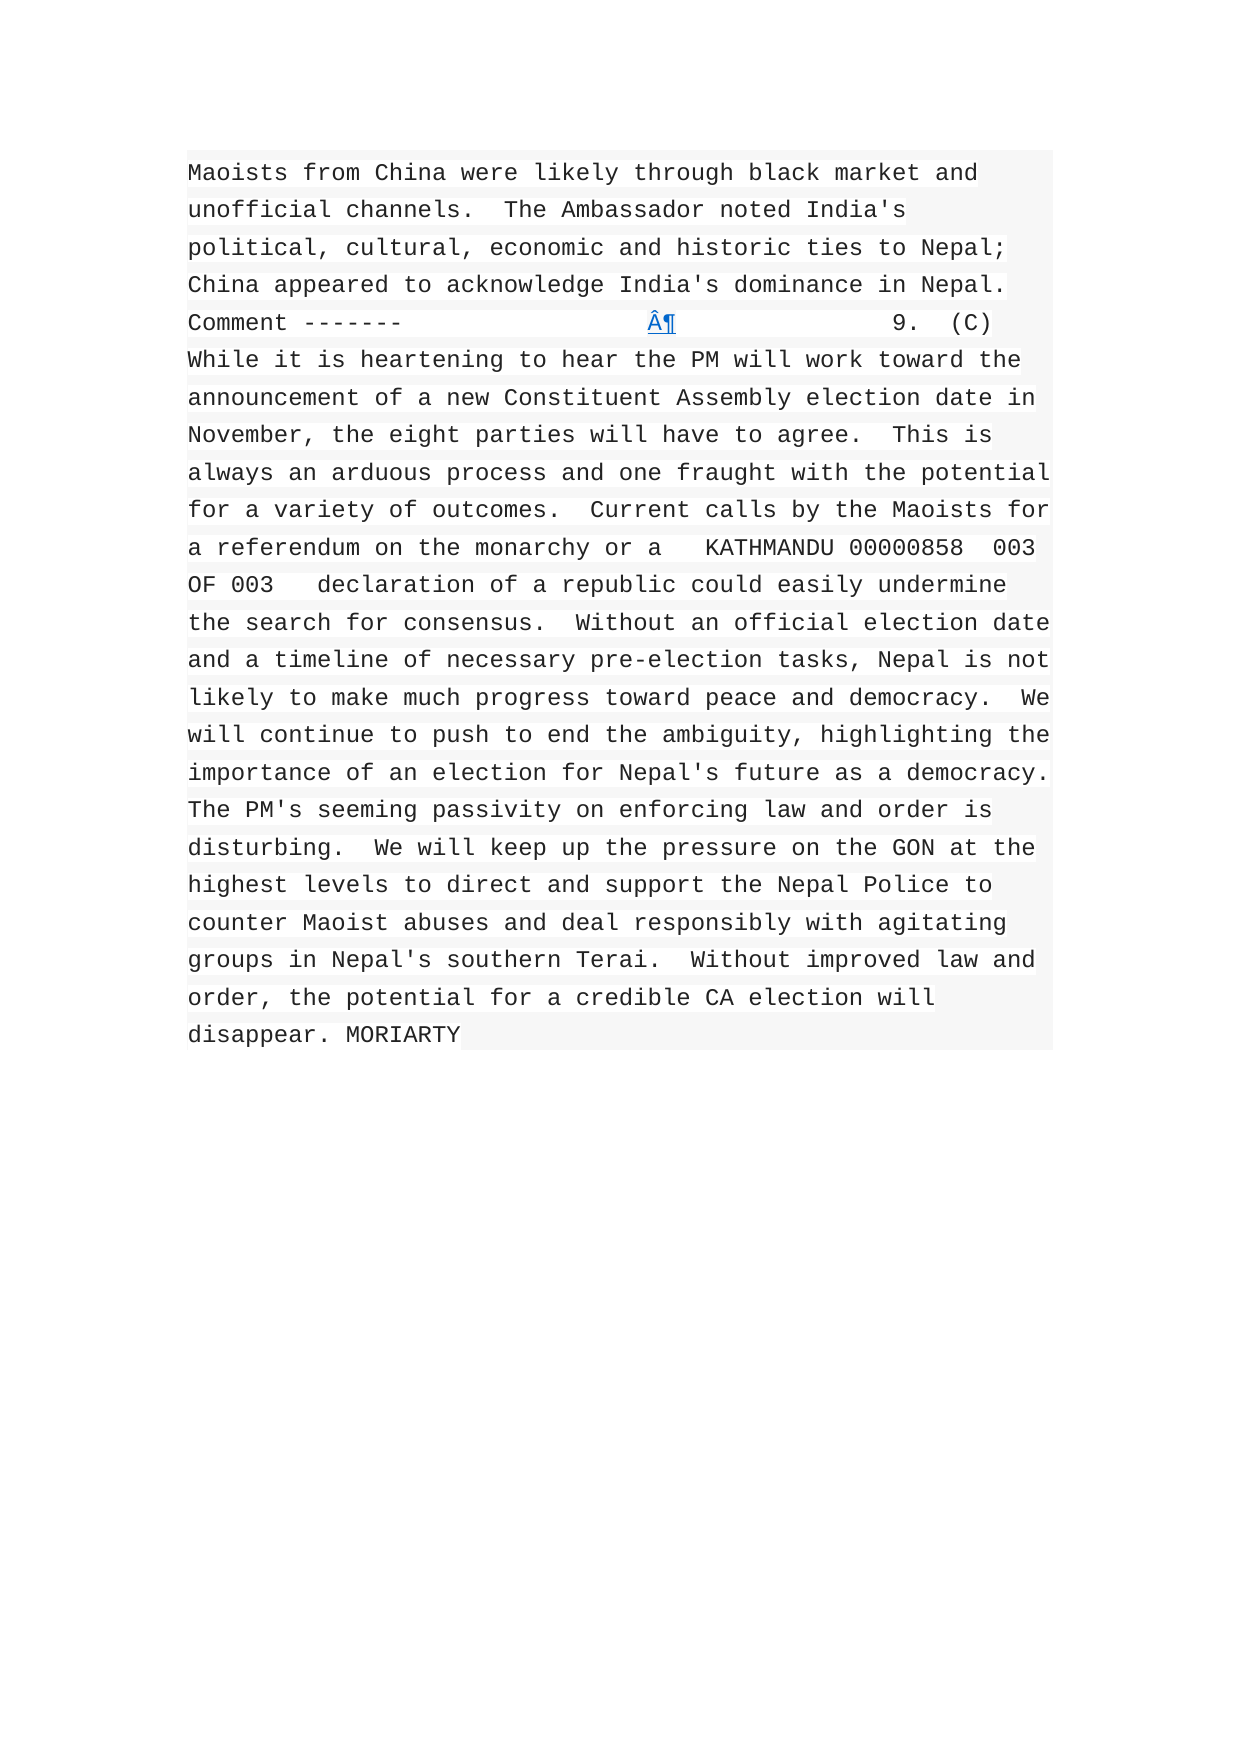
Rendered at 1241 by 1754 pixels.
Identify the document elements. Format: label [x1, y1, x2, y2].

text [187, 150, 1053, 1050]
